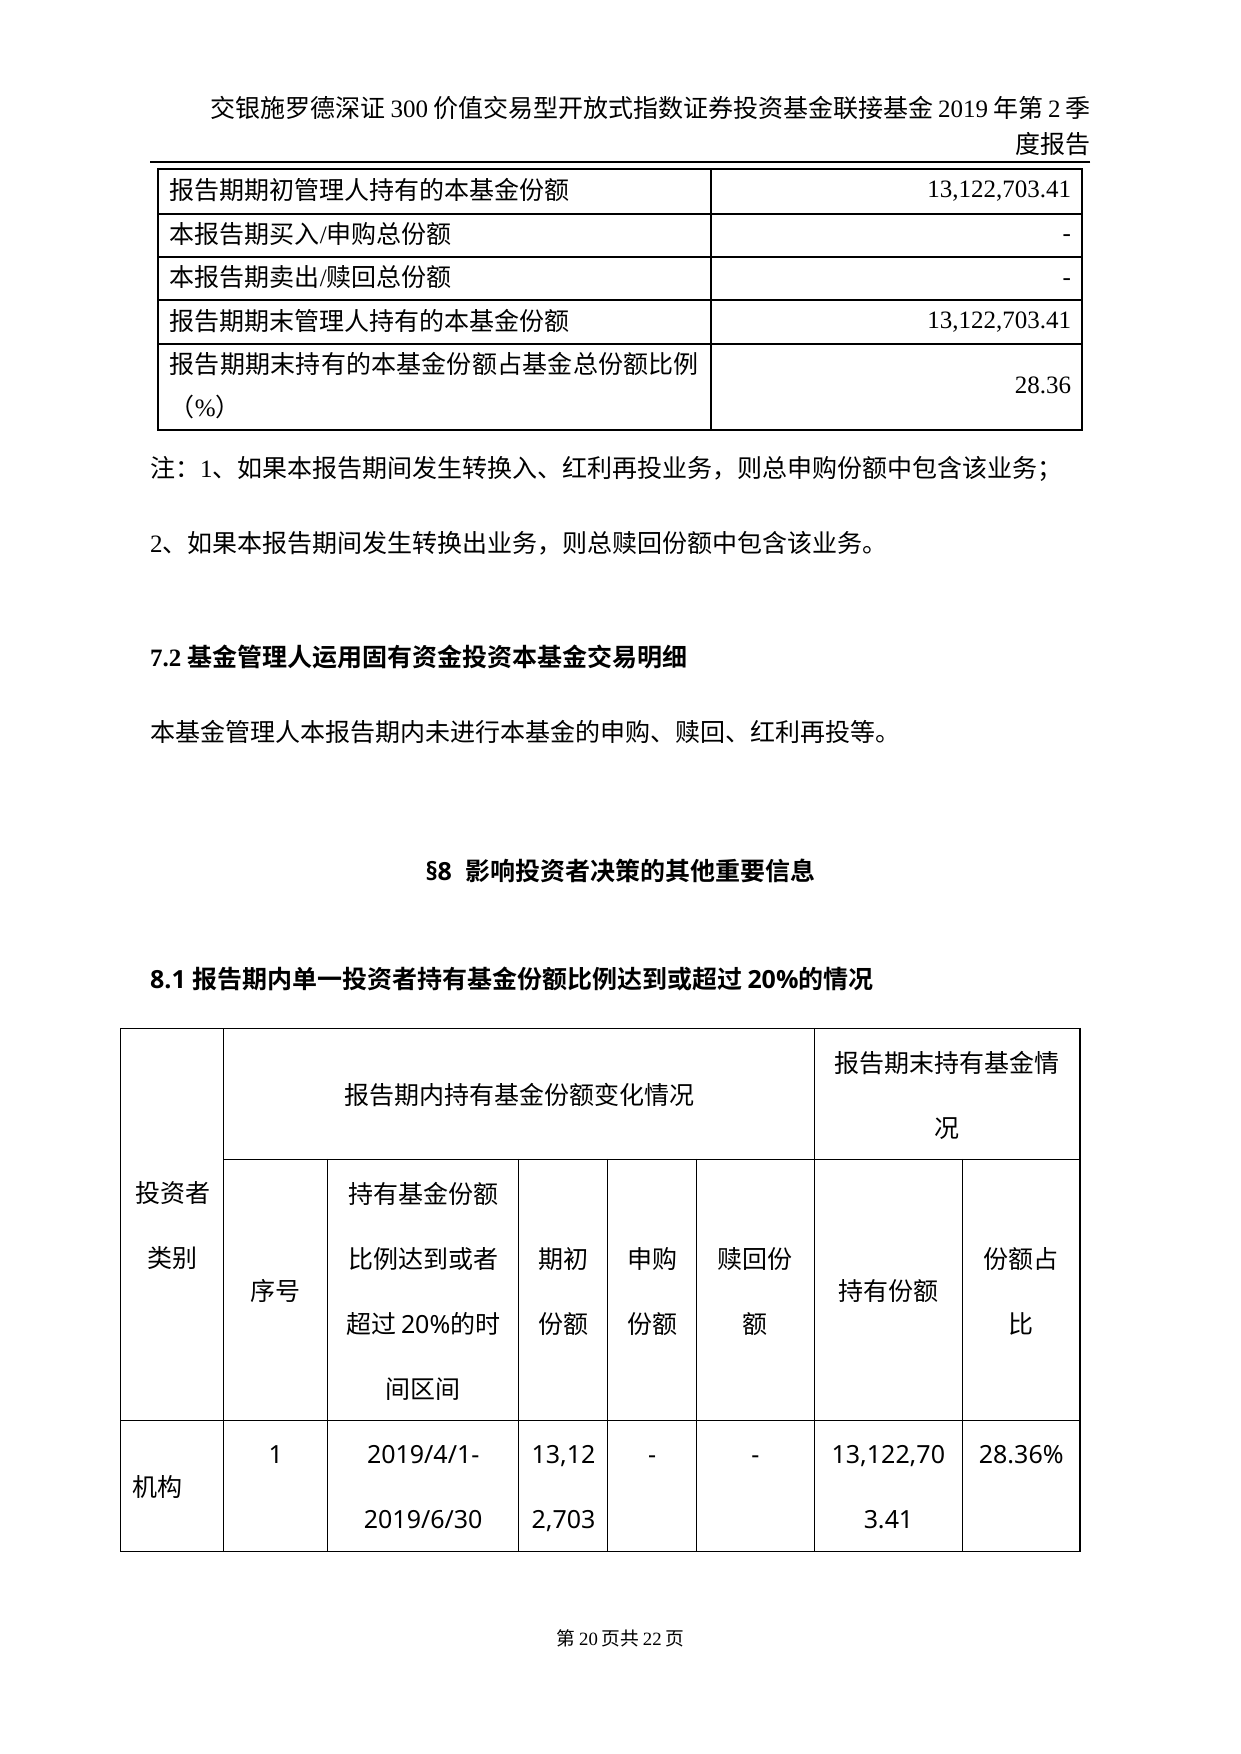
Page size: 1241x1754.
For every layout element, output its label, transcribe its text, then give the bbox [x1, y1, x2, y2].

table_cell 28.36 [712, 345, 1081, 429]
table_cell 报告期期末管理人持有的本基金份额 [159, 301, 710, 342]
table_cell 13,122,703.41 [815, 1421, 962, 1551]
table_cell 序号 [224, 1160, 327, 1420]
table_cell - [712, 258, 1081, 299]
table_header 报告期内持有基金份额变化情况 [224, 1029, 814, 1159]
table_header 报告期末持有基金情况 [815, 1029, 1079, 1159]
table_cell 本报告期买入/申购总份额 [159, 215, 710, 256]
table_cell 机构 [121, 1421, 223, 1551]
table_cell - [712, 215, 1081, 256]
table_cell - [697, 1421, 814, 1551]
table_cell 持有份额 [815, 1160, 962, 1420]
table_cell 期初份额 [519, 1160, 607, 1420]
table_cell 1 [224, 1421, 327, 1551]
text 注：1、如果本报告期间发生转换入、红利再投业务，则总申购份额中包含该业务； [150, 434, 1090, 499]
table_cell 报告期期末持有的本基金份额占基金总份额比例（%） [159, 345, 710, 429]
table_cell 13,122,703.41 [712, 301, 1081, 342]
table_cell - [608, 1421, 696, 1551]
table_cell 本报告期卖出/赎回总份额 [159, 258, 710, 299]
text 8.1 报告期内单一投资者持有基金份额比例达到或超过20%的情况 [150, 945, 1090, 1010]
table_cell 2019/4/1-2019/6/30 [328, 1421, 518, 1551]
table_cell 持有基金份额比例达到或者超过20%的时间区间 [328, 1160, 518, 1420]
table_header 报告期期初管理人持有的本基金份额 [159, 170, 710, 212]
text 7.2 基金管理人运用固有资金投资本基金交易明细 [150, 623, 1090, 688]
table_cell 份额占比 [963, 1160, 1079, 1420]
table_cell 赎回份额 [697, 1160, 814, 1420]
table_header 投资者类别 [121, 1029, 223, 1420]
table_header 13,122,703.41 [712, 170, 1081, 212]
table_cell 申购份额 [608, 1160, 696, 1420]
subtitle §8 影响投资者决策的其他重要信息 [150, 837, 1090, 902]
table_cell 28.36% [963, 1421, 1079, 1551]
text 2、如果本报告期间发生转换出业务，则总赎回份额中包含该业务。 [150, 509, 1090, 574]
text 本基金管理人本报告期内未进行本基金的申购、赎回、红利再投等。 [150, 698, 1090, 763]
table_cell 13,122,703.41 [519, 1421, 607, 1551]
